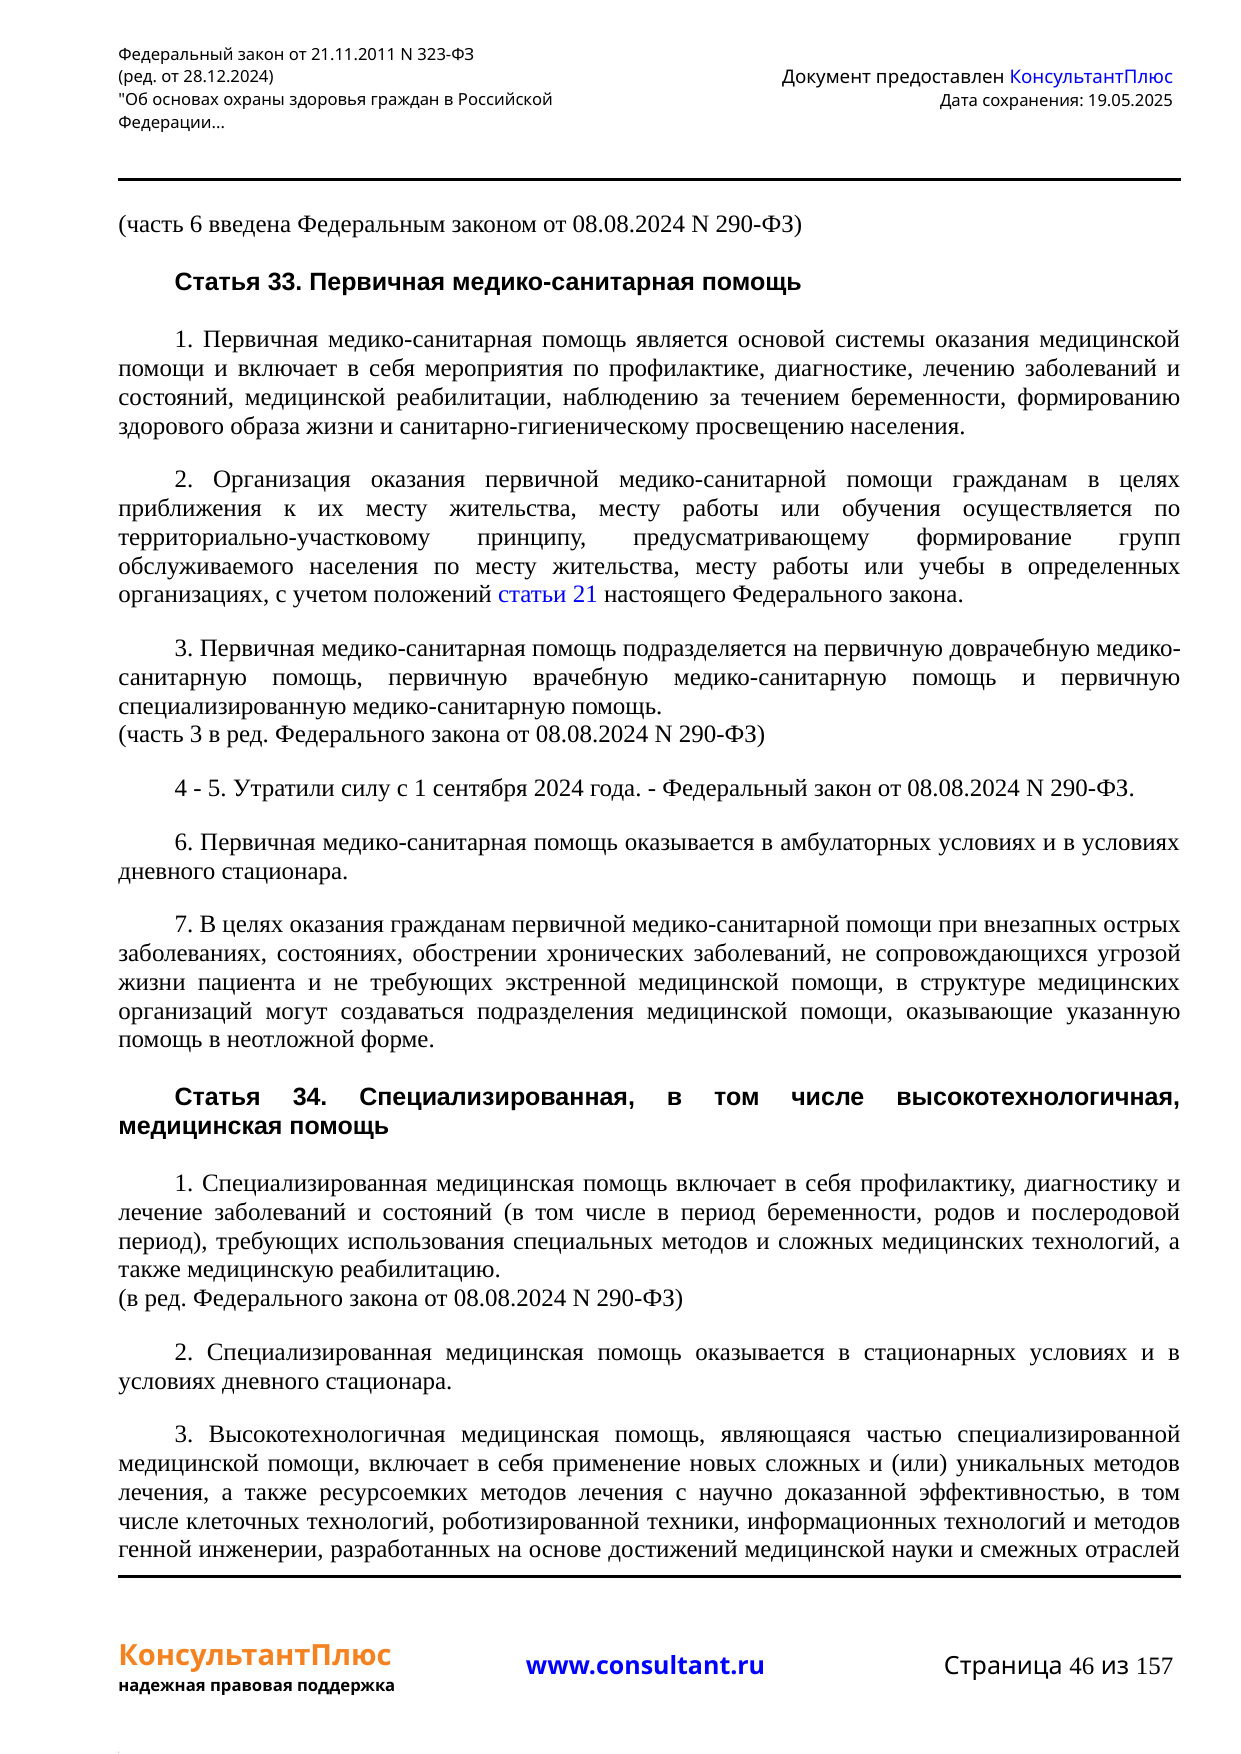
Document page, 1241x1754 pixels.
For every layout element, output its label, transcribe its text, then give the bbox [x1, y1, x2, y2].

title Статья 34. Специализированная, в том числе высокотехнологичная, медицинская помощь [118, 1082, 1181, 1139]
text (часть 3 в ред. Федерального закона от 08.08.2024 N 290-ФЗ) [118, 719, 1181, 748]
text 1. Специализированная медицинская помощь включает в себя профилактику, диагностику и лечение заболеваний и состояний (в том числе в период беременности, родов и послеродовой период), требующих использования специальных методов и сложных медицинских технологий, а также медицинскую реабилитацию. [118, 1168, 1181, 1283]
text 6. Первичная медико-санитарная помощь оказывается в амбулаторных условиях и в условиях дневного стационара. [118, 827, 1181, 884]
text 4 - 5. Утратили силу с 1 сентября 2024 года. - Федеральный закон от 08.08.2024 N 290-ФЗ. [118, 773, 1181, 802]
text 2. Специализированная медицинская помощь оказывается в стационарных условиях и в условиях дневного стационара. [118, 1337, 1181, 1394]
text 7. В целях оказания гражданам первичной медико-санитарной помощи при внезапных острых заболеваниях, состояниях, обострении хронических заболеваний, не сопровождающихся угрозой жизни пациента и не требующих экстренной медицинской помощи, в структуре медицинских организаций могут создаваться подразделения медицинской помощи, оказывающие указанную помощь в неотложной форме. [118, 909, 1181, 1053]
text 1. Первичная медико-санитарная помощь является основой системы оказания медицинской помощи и включает в себя мероприятия по профилактике, диагностике, лечению заболеваний и состояний, медицинской реабилитации, наблюдению за течением беременности, формированию здорового образа жизни и санитарно-гигиеническому просвещению населения. [118, 324, 1181, 439]
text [118, 1419, 1181, 1563]
text (в ред. Федерального закона от 08.08.2024 N 290-ФЗ) [118, 1283, 1181, 1312]
text 2. Организация оказания первичной медико-санитарной помощи гражданам в целях приближения к их месту жительства, месту работы или обучения осуществляется по территориально-участковому принципу, предусматривающему формирование групп обслуживаемого населения по месту жительства, месту работы или учебы в определенных организациях, с учетом положений статьи 21 настоящего Федерального закона. [118, 464, 1181, 608]
text 3. Первичная медико-санитарная помощь подразделяется на первичную доврачебную медико-санитарную помощь, первичную врачебную медико-санитарную помощь и первичную специализированную медико-санитарную помощь. [118, 633, 1181, 719]
title Статья 33. Первичная медико-санитарная помощь [118, 267, 1181, 296]
text (часть 6 введена Федеральным законом от 08.08.2024 N 290-ФЗ) [118, 209, 1181, 238]
